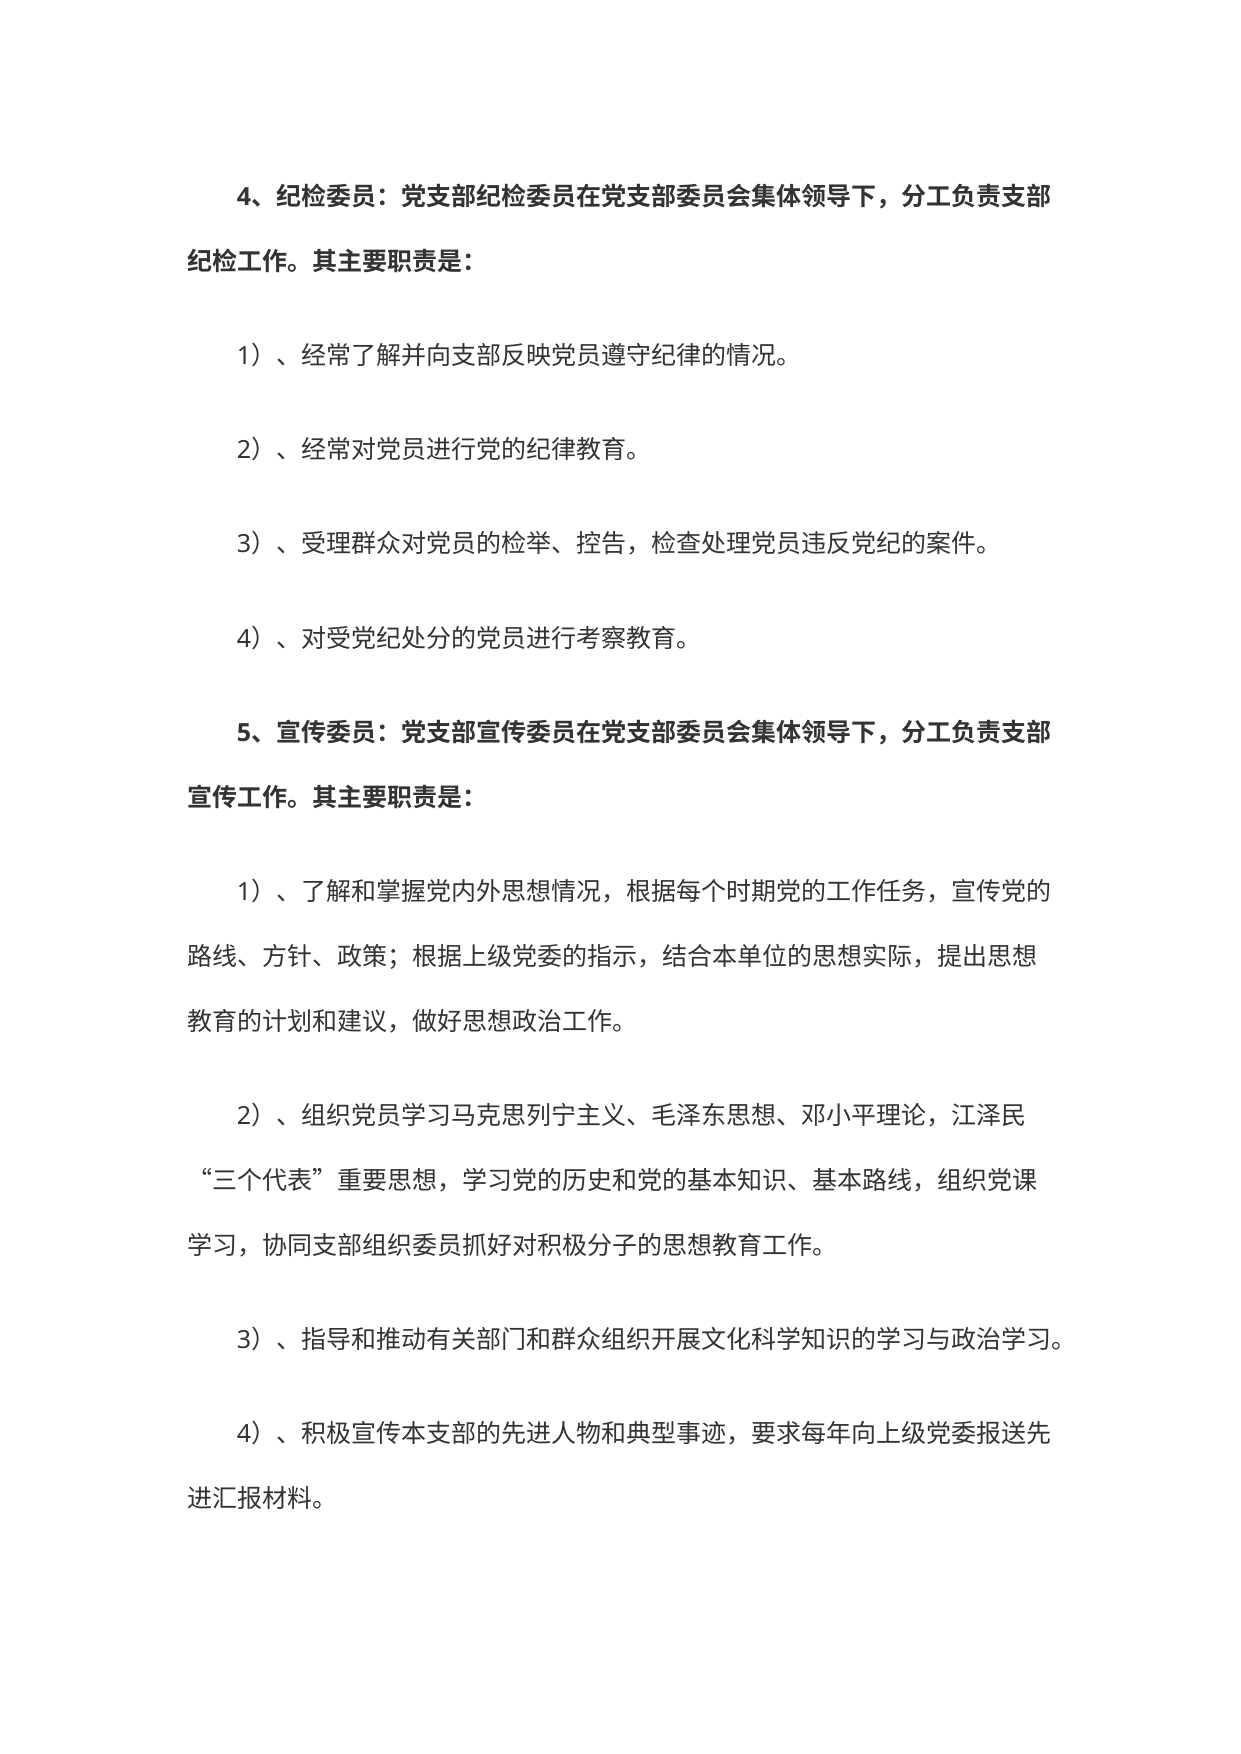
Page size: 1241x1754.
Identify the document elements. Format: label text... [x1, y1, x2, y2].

text 5、宣传委员：党支部宣传委员在党支部委员会集体领导下，分工负责支部宣传工作。其主要职责是： [187, 698, 1053, 828]
text 4、纪检委员：党支部纪检委员在党支部委员会集体领导下，分工负责支部纪检工作。其主要职责是： [187, 162, 1053, 292]
text 2）、组织党员学习马克思列宁主义、毛泽东思想、邓小平理论，江泽民“三个代表”重要思想，学习党的历史和党的基本知识、基本路线，组织党课学习，协同支部组织委员抓好对积极分子的思想教育工作。 [187, 1081, 1053, 1276]
text 3）、指导和推动有关部门和群众组织开展文化科学知识的学习与政治学习。 [187, 1305, 1053, 1370]
text 3）、受理群众对党员的检举、控告，检查处理党员违反党纪的案件。 [187, 509, 1053, 574]
text 1）、经常了解并向支部反映党员遵守纪律的情况。 [187, 321, 1053, 386]
text 1）、了解和掌握党内外思想情况，根据每个时期党的工作任务，宣传党的路线、方针、政策；根据上级党委的指示，结合本单位的思想实际，提出思想教育的计划和建议，做好思想政治工作。 [187, 857, 1053, 1052]
text 4）、积极宣传本支部的先进人物和典型事迹，要求每年向上级党委报送先进汇报材料。 [187, 1399, 1053, 1529]
text 4）、对受党纪处分的党员进行考察教育。 [187, 604, 1053, 669]
text 2）、经常对党员进行党的纪律教育。 [187, 415, 1053, 480]
